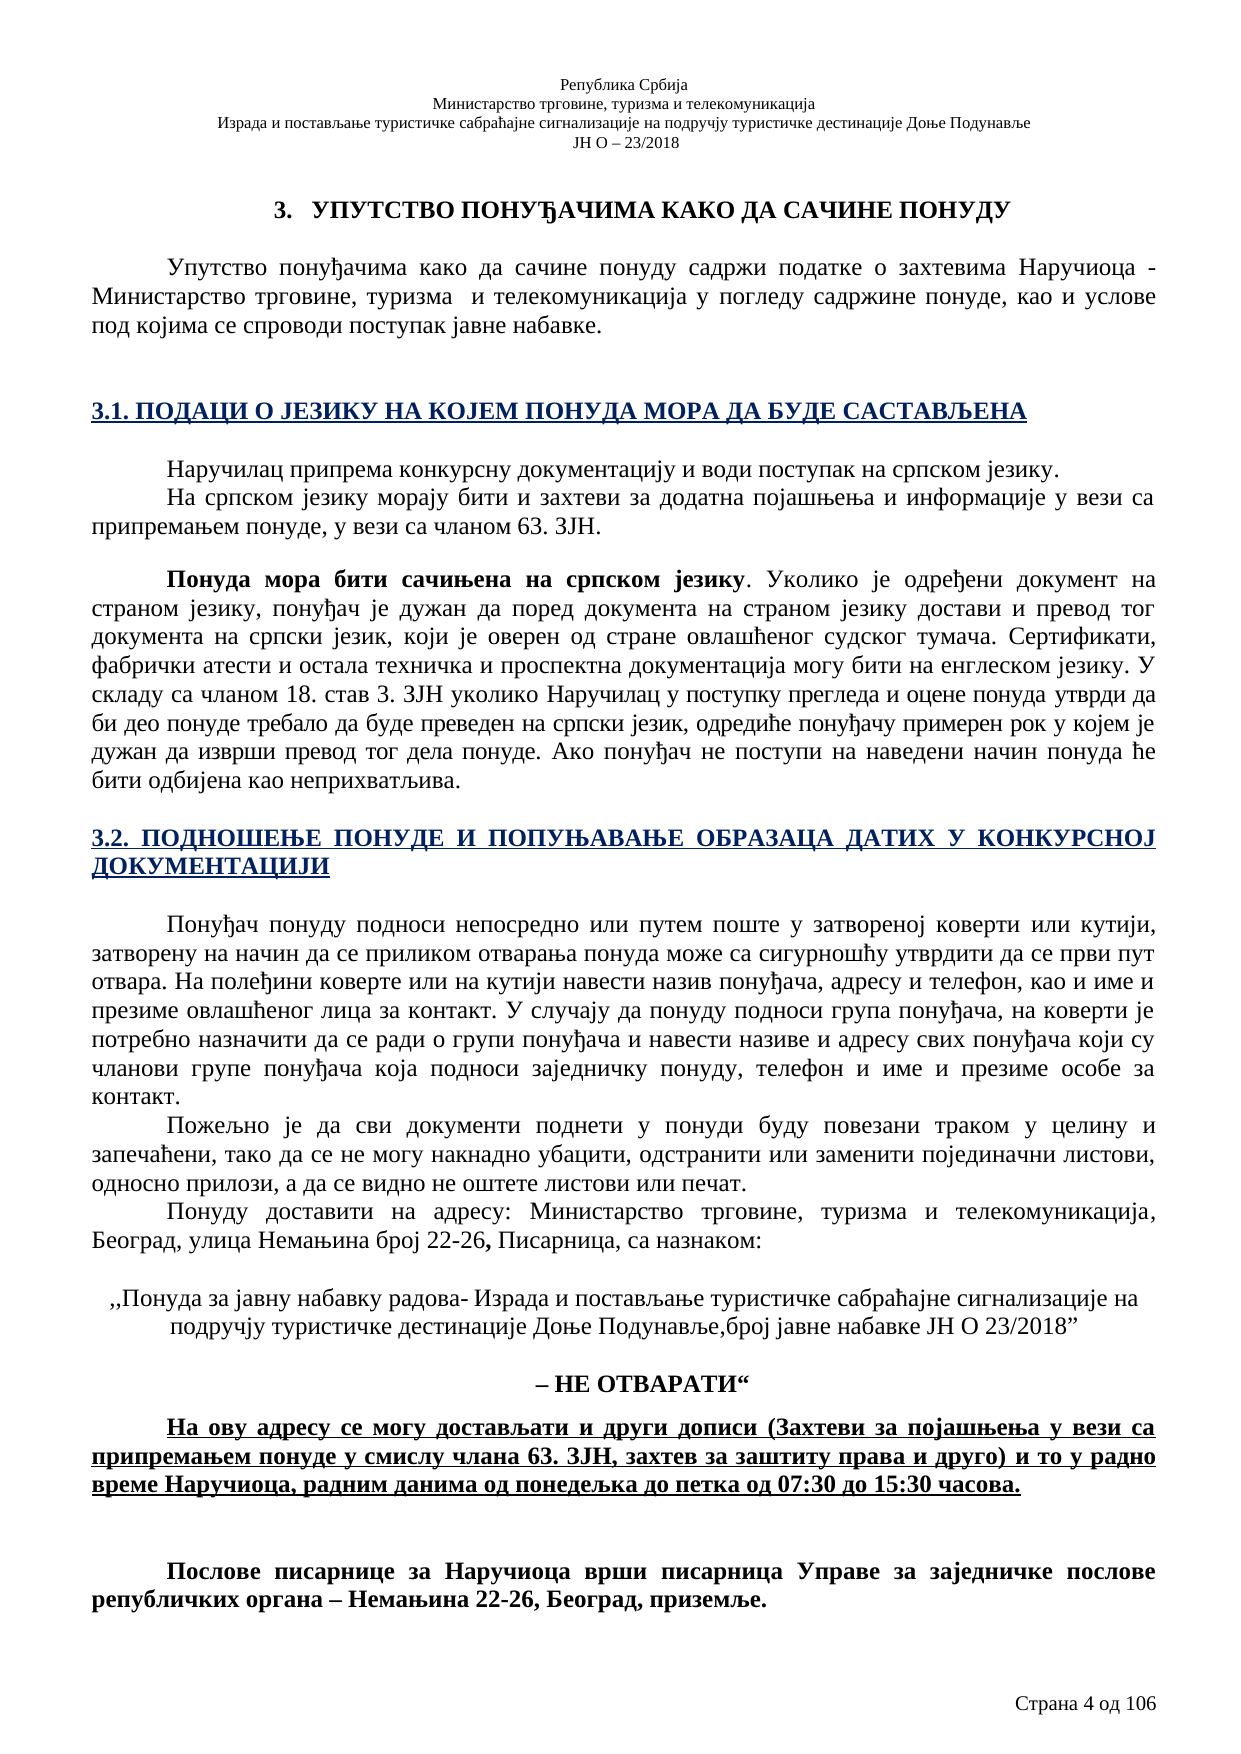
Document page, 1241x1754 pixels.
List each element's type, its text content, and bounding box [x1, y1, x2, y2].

text На ову адресу се могу достављати и други дописи (Захтеви за појашњења у вези са припремањем понуде у смислу члана 63. ЗЈН, захтев за заштиту права и друго) и то у радно време Наручиоца, радним данима од понедељка до петка од 07:30 до 15:30 часова. [91, 1412, 1156, 1466]
text ,,Понуда за јавну набавку радова- Израда и постављање туристичке сабраћајне сигнализације на подручју туристичке дестинације Доње Подунавље,број јавне набавке ЈН O 23/2018ˮ [91, 1283, 1156, 1340]
text 3.2. ПОДНОШЕЊЕ ПОНУДЕ И ПОПУЊАВАЊЕ ОБРАЗАЦА ДАТИХ У КОНКУРСНОЈ ДОКУМЕНТАЦИЈИ [91, 849, 1156, 880]
text На ову адресу се могу достављати и други дописи (Захтеви за појашњења у вези са припремањем понуде у смислу члана 63. ЗЈН, захтев за заштиту права и друго) и то у радно време Наручиоца, радним данима од понедељка до петка од 07:30 до 15:30 часова. [91, 1467, 1156, 1498]
text На српском језику морају бити и захтеви за додатна појашњења и информације у вези са припремањем понуде, у вези са чланом 63. ЗЈН. [91, 482, 1156, 540]
list УПУТСТВО ПОНУЂАЧИМА КАКО ДА САЧИНЕ ПОНУДУ [129, 195, 1156, 224]
text Понуду доставити на адресу: Министарство трговине, туризма и телекомуникација, Београд, улица Немањина број 22-26, Писарница, са назнаком: [91, 1196, 1156, 1254]
text Упутство понуђачима како да сачине понуду садржи податке о захтевима Наручиоца - Министарство трговине, туризма и телекомуникација у погледу садржине понуде, као и услове под којима се спроводи поступак јавне набавке. [91, 252, 1156, 339]
text Понуђач понуду подноси непосредно или путем поште у затвореној коверти или кутији, затворену на начин да се приликом отварања понуда може са сигурношћу утврдити да се први пут отвара. На полеђини коверте или на кутији навести назив понуђача, адресу и телефон, као и име и презиме овлашћеног лица за контакт. У случају да понуду подноси група понуђача, на коверти је потребно назначити да се ради о групи понуђача и навести називе и адресу свих понуђача који су чланови групе понуђача која подноси заједничку понуду, телефон и име и презиме особе за контакт. [91, 909, 1156, 1110]
text Наручилац припрема конкурсну документацију и води поступак на српском језику. [91, 454, 1156, 482]
text Послове писарнице за Наручиоца врши писарница Управе за заједничке послове републичких органа – Немањина 22-26, Београд, приземље. [91, 1556, 1156, 1613]
text 3.1. ПОДАЦИ О ЈЕЗИКУ НА КОЈЕМ ПОНУДА МОРА ДА БУДЕ САСТАВЉЕНА [91, 396, 1156, 425]
text – НЕ ОТВАРАТИ“ [129, 1369, 1156, 1398]
text 3.2. ПОДНОШЕЊЕ ПОНУДЕ И ПОПУЊАВАЊЕ ОБРАЗАЦА ДАТИХ У КОНКУРСНОЈ ДОКУМЕНТАЦИЈИ [91, 823, 1156, 848]
text Пожељно је да сви документи поднети у понуди буду повезани траком у целину и запечаћени, тако да се не могу накнадно убацити, одстранити или заменити појединачни листови, односно прилози, а да се видно не оштете листови или печат. [91, 1110, 1156, 1196]
text Понуда мора бити сачињена на српском језику. Уколико је одређени документ на страном језику, понуђач је дужан да поред документа на страном језику достави и превод тог документа на српски језик, који је оверен од стране овлашћеног судског тумача. Сертификати, фабрички атести и остала техничка и проспектна документација могу бити на енглеском језику. У складу са чланом 18. став 3. ЗЈН уколико Наручилац у поступку прегледа и оцене понуда утврди да би део понуде требало да буде преведен на српски језик, одредиће понуђачу примерен рок у којем је дужан да изврши превод тог дела понуде. Ако понуђач не поступи на наведени начин понуда ће бити одбијена као неприхватљива. [91, 564, 1156, 794]
